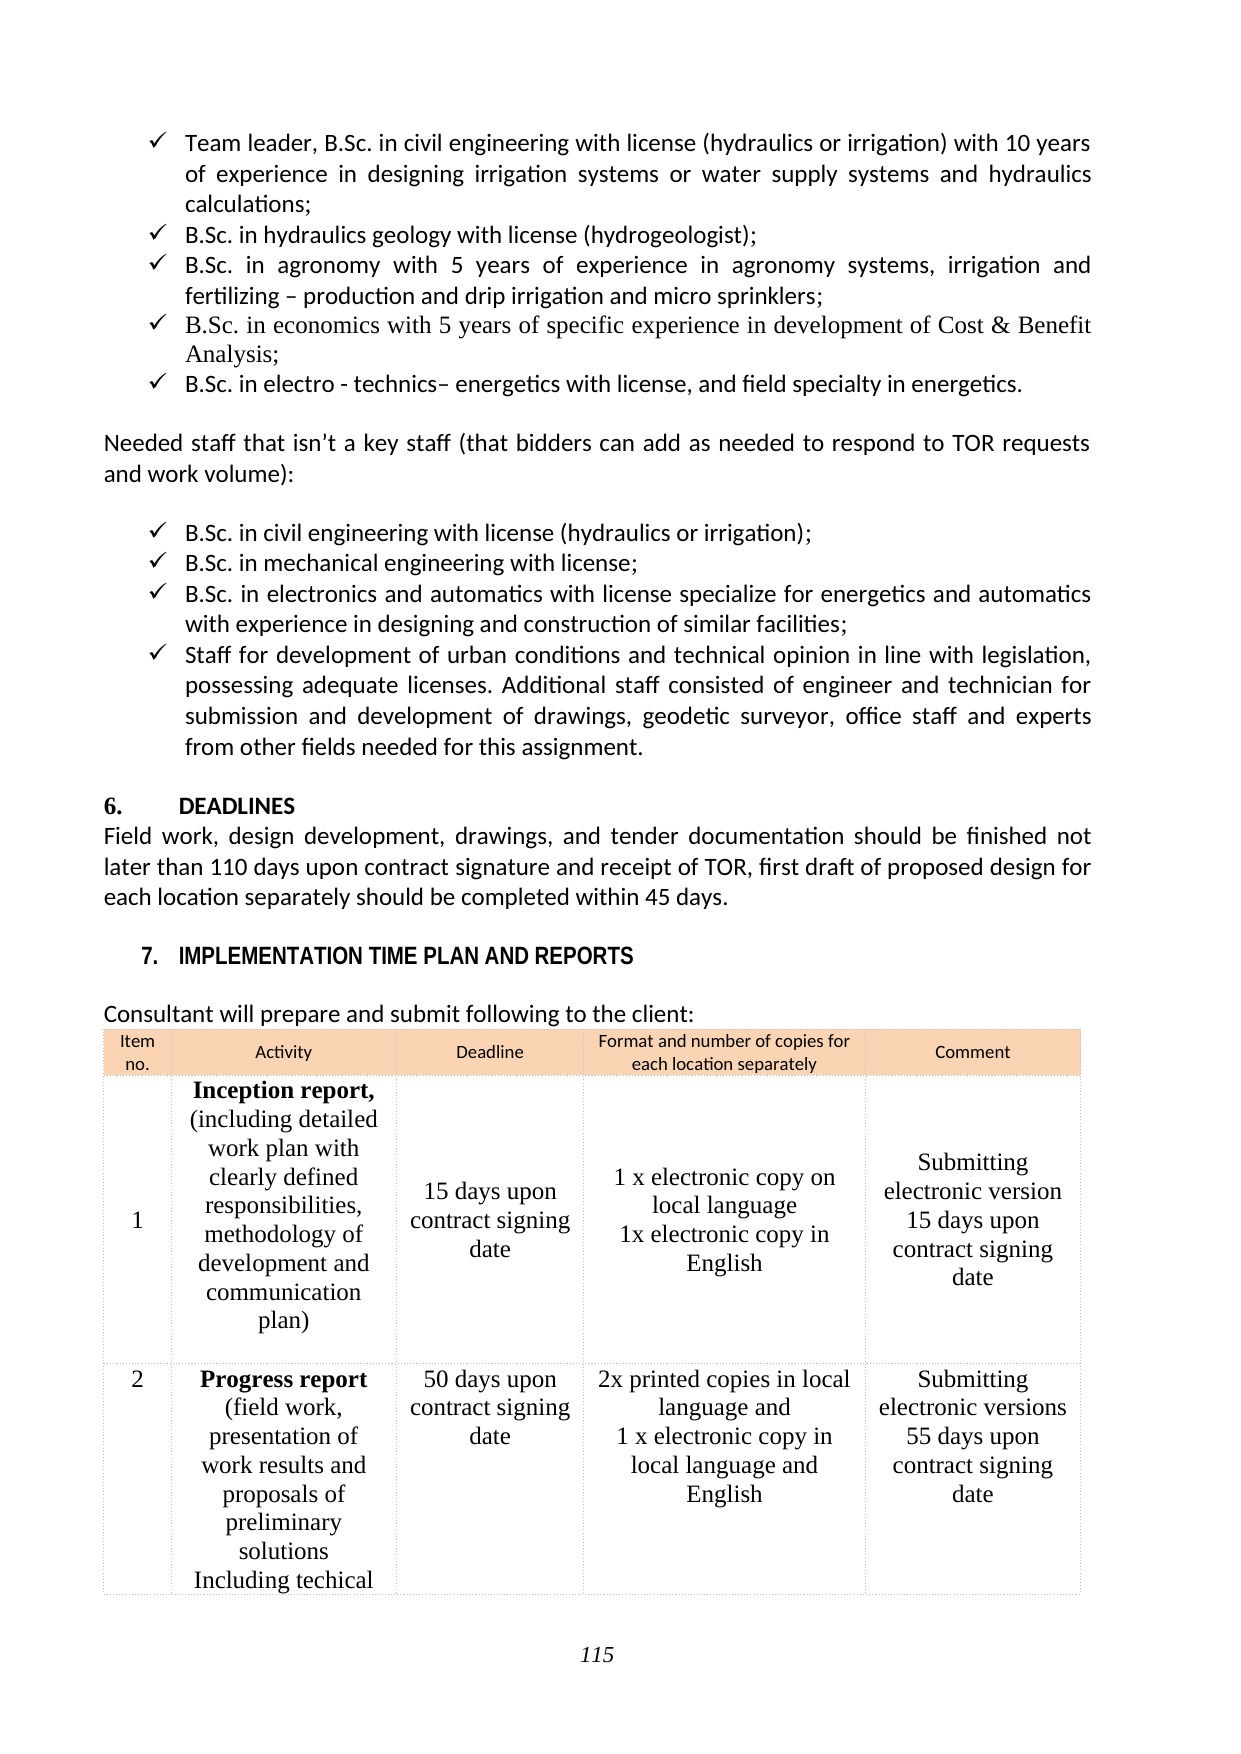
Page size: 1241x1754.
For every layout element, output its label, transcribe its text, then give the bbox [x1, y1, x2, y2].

text Consultant will prepare and submit following to the client: [103, 998, 1093, 1029]
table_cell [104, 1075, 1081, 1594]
text Needed staff that isn’t a key staff (that bidders can add as needed to respond to TOR requests and work volume): [103, 427, 1093, 488]
list B.Sc. in agronomy with 5 years of experience in agronomy systems, irrigation and fertilizing – production and drip irrigation and micro sprinklers; [147, 249, 1093, 311]
list B.Sc. in electronics and automatics with license specialize for energetics and automatics with experience in designing and construction of similar facilities; [147, 578, 1093, 639]
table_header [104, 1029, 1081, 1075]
list DEADLINES [103, 790, 1093, 821]
list B.Sc. in electro - technics– energetics with license, and field specialty in energetics. [147, 368, 1093, 398]
list Staff for development of urban conditions and technical opinion in line with legislation, possessing adequate licenses. Additional staff consisted of engineer and technician for submission and development of drawings, geodetic surveyor, office staff and experts from other fields needed for this assignment. [147, 639, 1093, 761]
list B.Sc. in hydraulics geology with license (hydrogeologist); [147, 219, 1093, 249]
list IMPLEMENTATION TIME PLAN AND REPORTS [141, 941, 1093, 969]
list Team leader, B.Sc. in civil engineering with license (hydraulics or irrigation) with 10 years of experience in designing irrigation systems or water supply systems and hydraulics calculations; [147, 127, 1093, 219]
list B.Sc. in economics with 5 years of specific experience in development of Cost & Benefit Analysis; [147, 311, 1093, 368]
list B.Sc. in civil engineering with license (hydraulics or irrigation); [147, 517, 1093, 548]
text Field work, design development, drawings, and tender documentation should be finished not later than 110 days upon contract signature and receipt of TOR, first draft of proposed design for each location separately should be completed within 45 days. [103, 821, 1093, 912]
list B.Sc. in mechanical engineering with license; [147, 548, 1093, 578]
